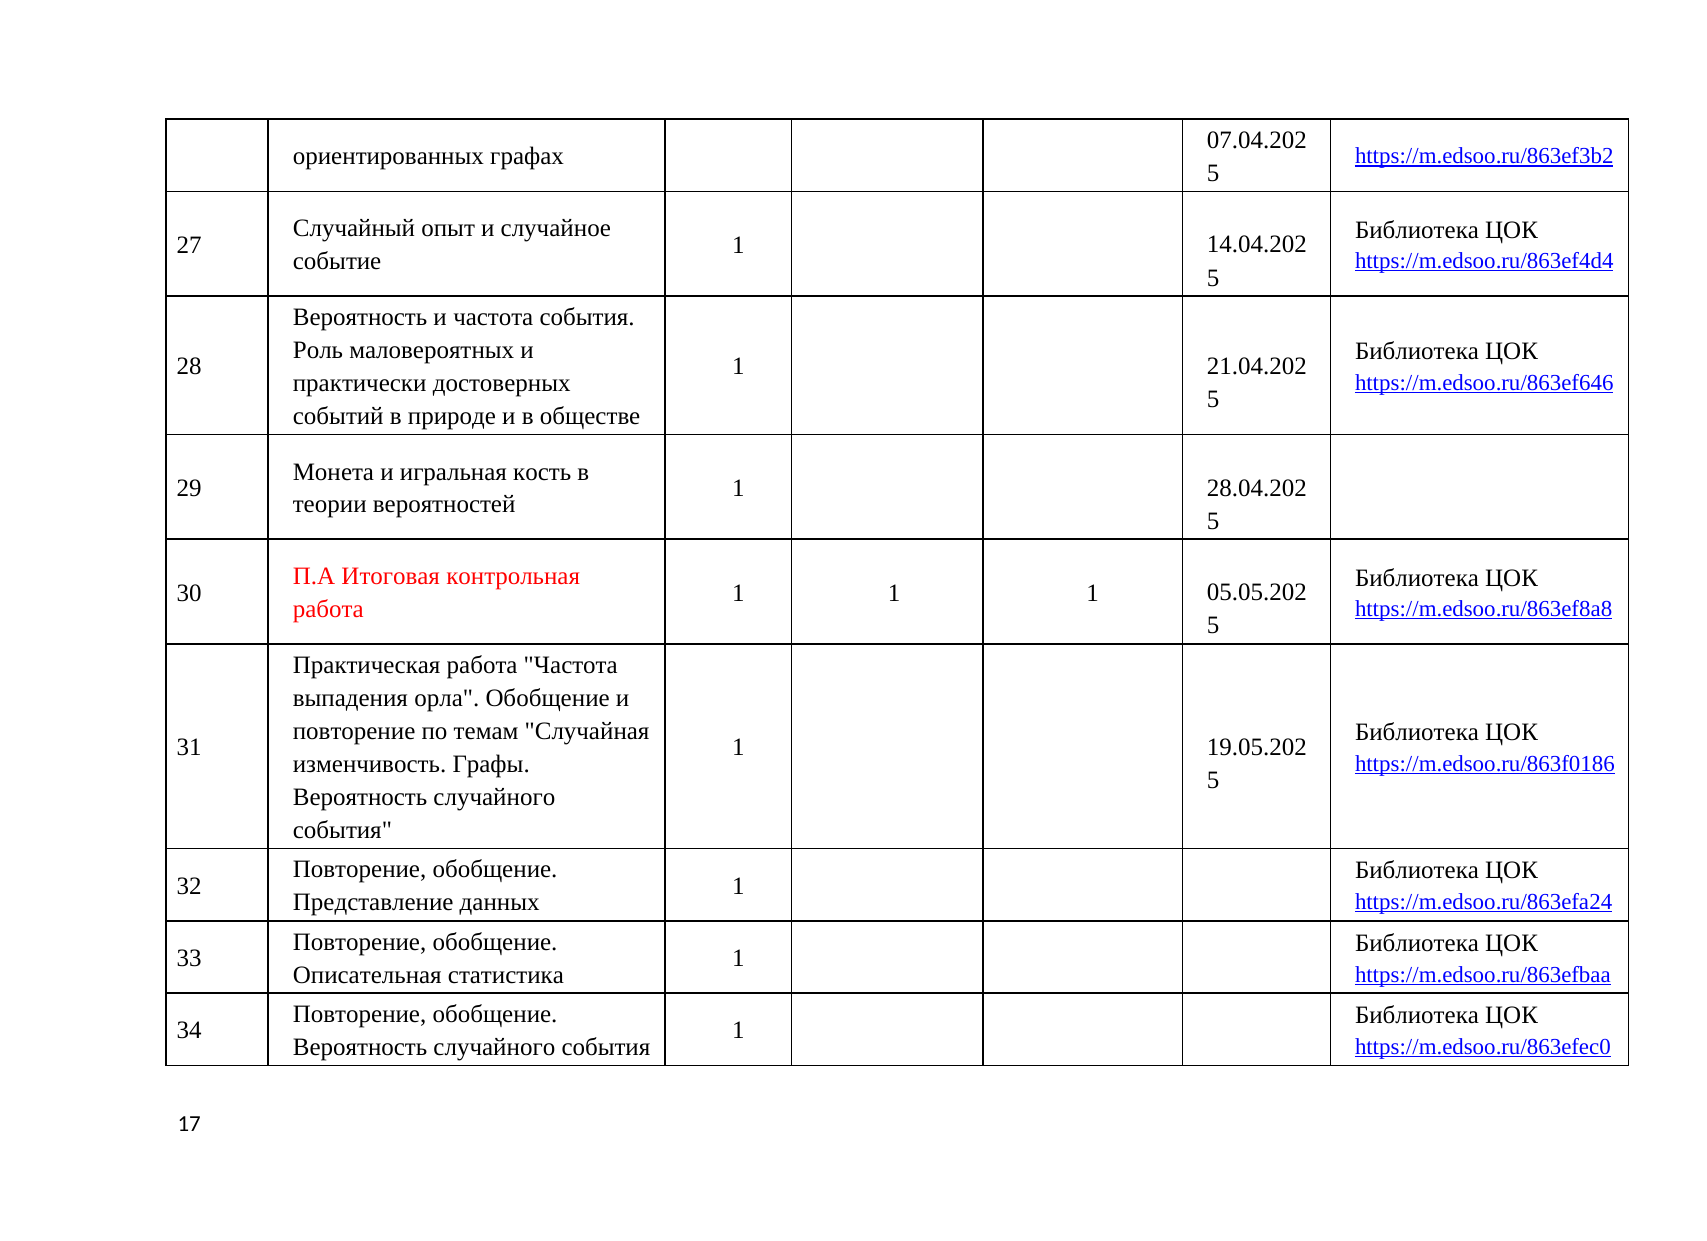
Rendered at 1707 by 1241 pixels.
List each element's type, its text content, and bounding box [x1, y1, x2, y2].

table_cell [1183, 849, 1330, 920]
table_cell 1 [666, 435, 791, 538]
table_cell Библиотека ЦОК https://m.edsoo.ru/863ef4d4 [1331, 192, 1628, 295]
table_cell [1183, 994, 1330, 1065]
table_cell 1 [666, 540, 791, 643]
table_cell [792, 435, 982, 538]
table_cell [792, 849, 982, 920]
table_cell 1 [666, 297, 791, 434]
table_cell [1183, 922, 1330, 992]
table_cell П.А Итоговая контрольная работа [269, 540, 664, 643]
table_cell Повторение, обобщение. Вероятность случайного события [269, 994, 664, 1065]
table_cell [792, 645, 982, 847]
table_cell 31 [167, 645, 267, 847]
table_cell Библиотека ЦОК https://m.edsoo.ru/863ef8a8 [1331, 540, 1628, 643]
table_cell [792, 297, 982, 434]
table_cell Повторение, обобщение. Представление данных [269, 849, 664, 920]
table_cell 1 [666, 192, 791, 295]
table_cell 07.04.2025 [1183, 120, 1330, 191]
table_cell 30 [167, 540, 267, 643]
table_cell [984, 849, 1182, 920]
table_cell 28.04.2025 [1183, 435, 1330, 538]
table_cell 05.05.2025 [1183, 540, 1330, 643]
table_cell 14.04.2025 [1183, 192, 1330, 295]
table_cell [984, 645, 1182, 847]
table_cell [792, 994, 982, 1065]
table_cell 19.05.2025 [1183, 645, 1330, 847]
table_cell Вероятность и частота события. Роль маловероятных и практически достоверных событий в природе и в обществе [269, 297, 664, 434]
table_cell Случайный опыт и случайное событие [269, 192, 664, 295]
table_cell 1 [666, 994, 791, 1065]
table_cell 32 [167, 849, 267, 920]
table_cell [1331, 435, 1628, 538]
table_cell 1 [666, 645, 791, 847]
table_cell 34 [167, 994, 267, 1065]
table_cell 33 [167, 922, 267, 992]
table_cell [1331, 120, 1628, 191]
table_cell 27 [167, 192, 267, 295]
table_cell Библиотека ЦОК https://m.edsoo.ru/863f0186 [1331, 645, 1628, 847]
table_cell 29 [167, 435, 267, 538]
table_cell [792, 120, 982, 191]
table_cell Библиотека ЦОК https://m.edsoo.ru/863efa24 [1331, 849, 1628, 920]
table_cell 1 [792, 540, 982, 643]
table_cell 1 [666, 120, 791, 191]
table_cell 1 [666, 922, 791, 992]
table_cell Монета и игральная кость в теории вероятностей [269, 435, 664, 538]
table_cell Библиотека ЦОК https://m.edsoo.ru/863efbaa [1331, 922, 1628, 992]
table_cell [792, 922, 982, 992]
table_cell [792, 192, 982, 295]
table_cell Повторение, обобщение. Описательная статистика [269, 922, 664, 992]
table_cell Библиотека ЦОК https://m.edsoo.ru/863ef646 [1331, 297, 1628, 434]
table_cell 21.04.2025 [1183, 297, 1330, 434]
table_cell 1 [666, 849, 791, 920]
table_cell Библиотека ЦОК https://m.edsoo.ru/863efec0 [1331, 994, 1628, 1065]
table_cell [984, 435, 1182, 538]
table_cell [984, 192, 1182, 295]
table_cell 1 [984, 540, 1182, 643]
table_cell 28 [167, 297, 267, 434]
table_cell 26 [167, 120, 267, 191]
table_cell [984, 922, 1182, 992]
table_cell [984, 120, 1182, 191]
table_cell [269, 120, 664, 191]
table_cell [984, 297, 1182, 434]
table_cell [984, 994, 1182, 1065]
table_cell Практическая работа "Частота выпадения орла". Обобщение и повторение по темам "Случайная изменчивость. Графы. Вероятность случайного события" [269, 645, 664, 847]
